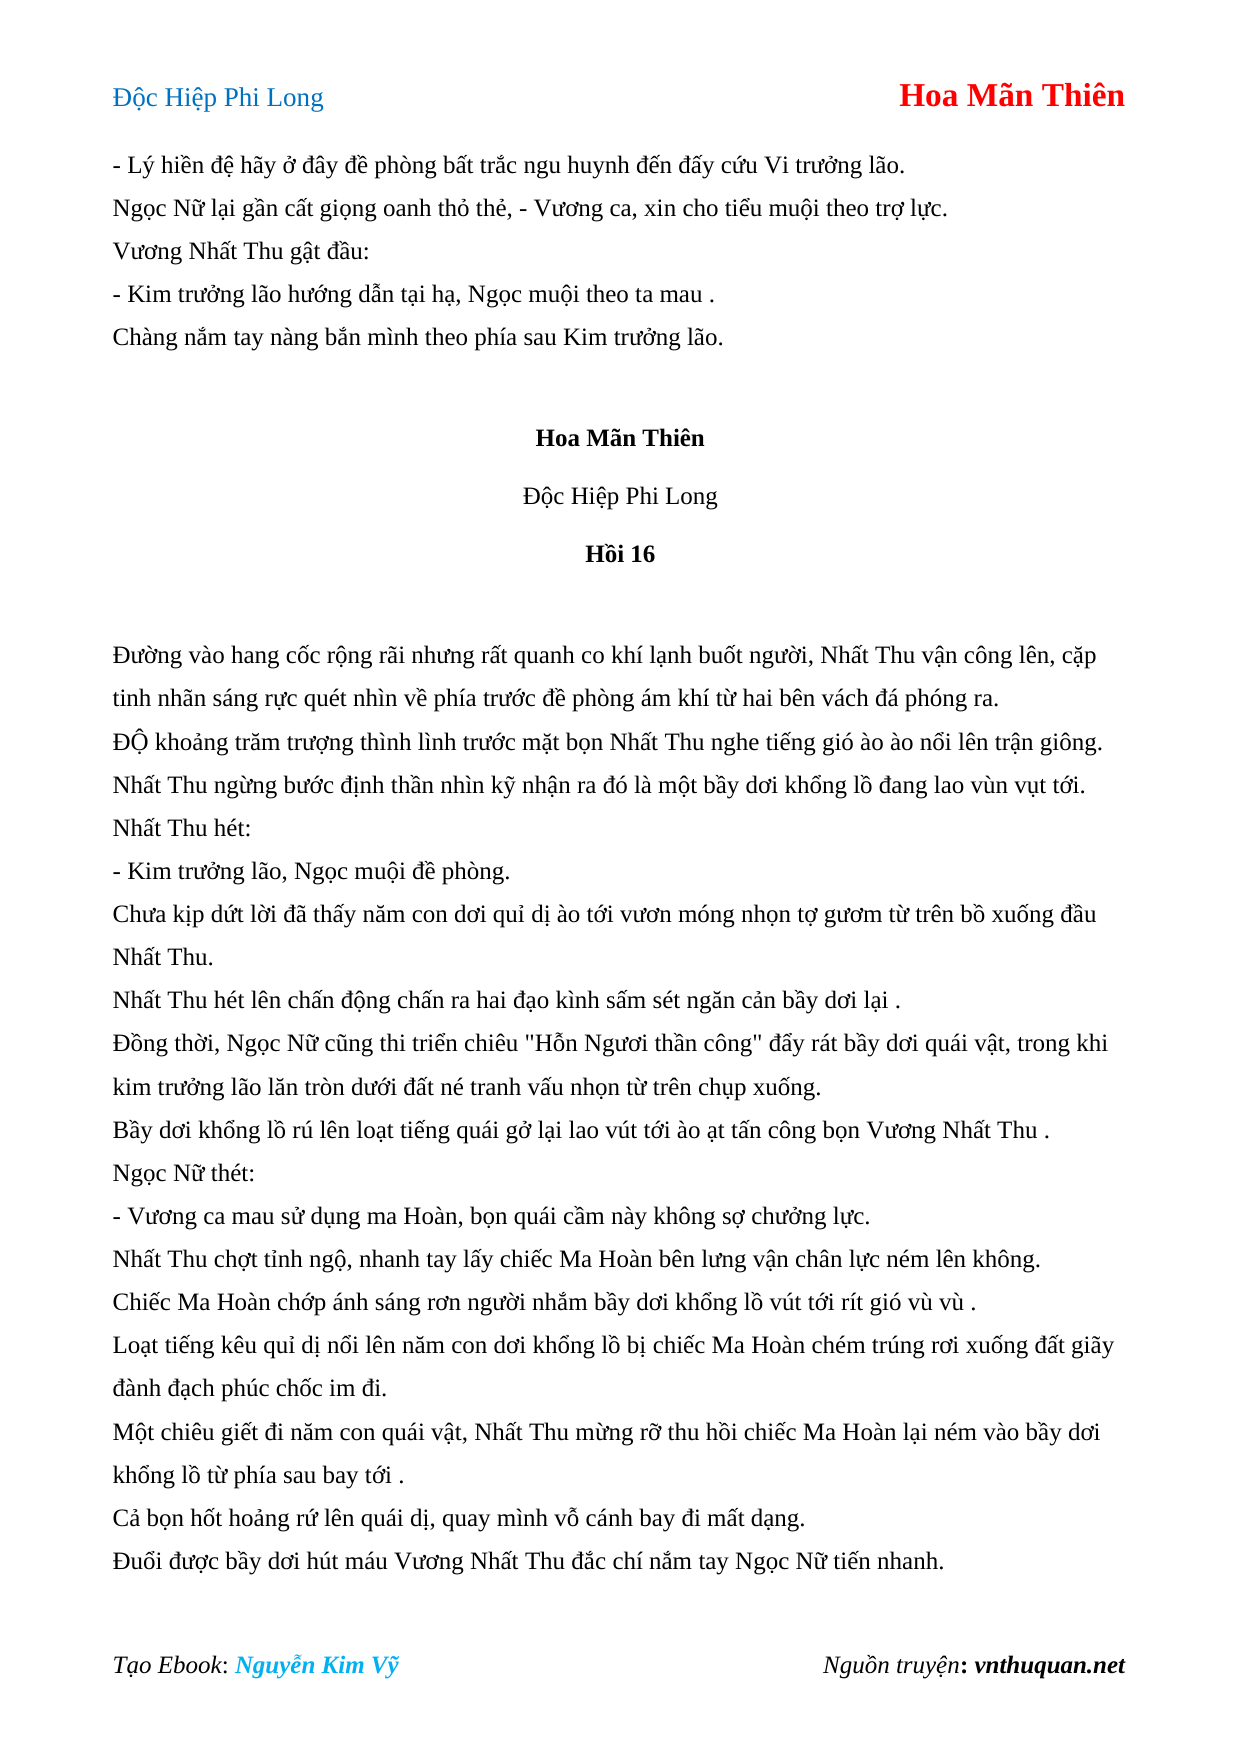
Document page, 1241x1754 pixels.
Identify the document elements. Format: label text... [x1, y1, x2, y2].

text Hoa Mãn Thiên [112, 423, 1128, 452]
text Độc Hiệp Phi Long [112, 481, 1128, 510]
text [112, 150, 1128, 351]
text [112, 597, 1128, 1575]
text Hồi 16 [112, 539, 1128, 568]
